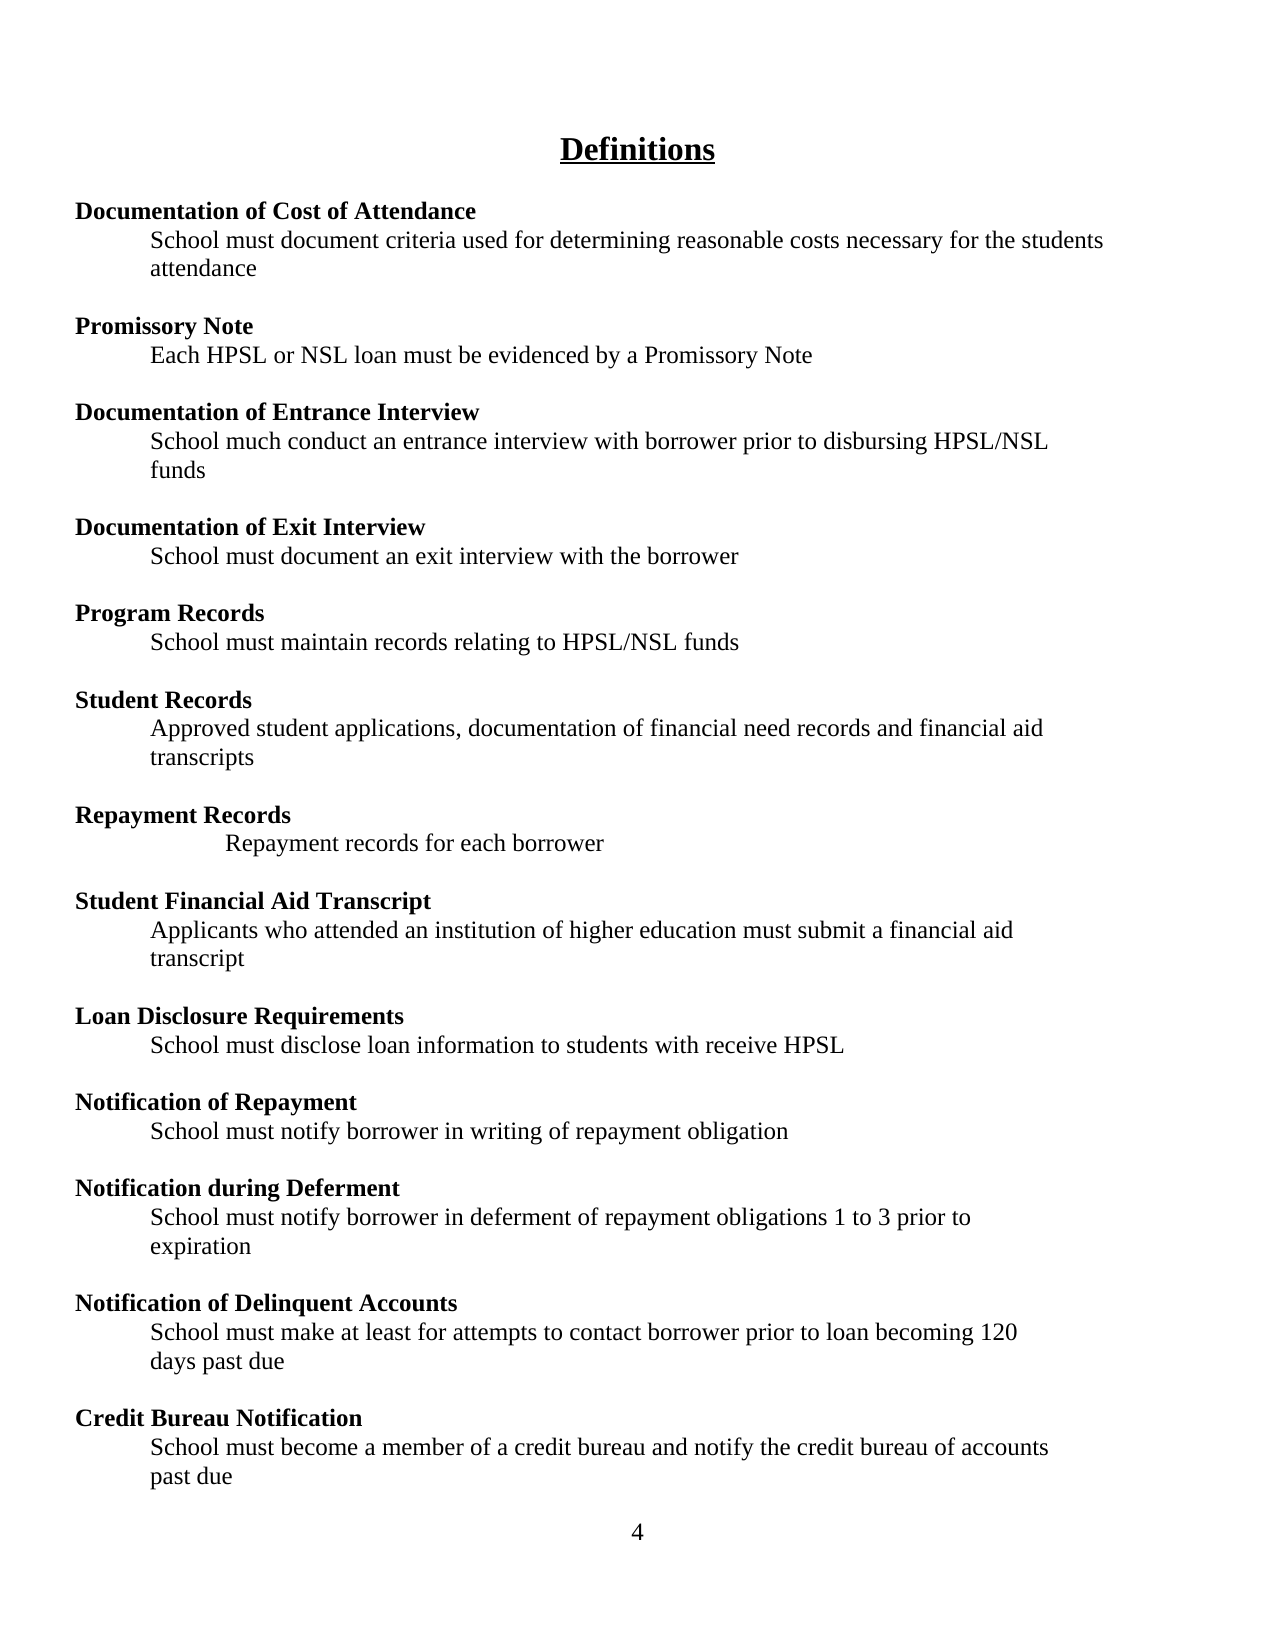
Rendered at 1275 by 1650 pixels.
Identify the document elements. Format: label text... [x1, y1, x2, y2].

text School must document an exit interview with the borrower [75, 541, 1200, 570]
text Notification of Repayment [75, 1087, 1200, 1116]
text Notification of Delinquent Accounts [75, 1288, 1200, 1317]
text transcripts [75, 742, 1200, 771]
text Approved student applications, documentation of financial need records and financial aid [75, 713, 1200, 742]
text School must make at least for attempts to contact borrower prior to loan becoming 120 [75, 1317, 1200, 1346]
text School must disclose loan information to students with receive HPSL [75, 1030, 1200, 1058]
text School must document criteria used for determining reasonable costs necessary for the students attendance [150, 225, 1200, 282]
text expiration [75, 1231, 1200, 1260]
text Loan Disclosure Requirements [75, 1001, 1200, 1030]
text Student Financial Aid Transcript [75, 886, 1200, 915]
text Each HPSL or NSL loan must be evidenced by a Promissory Note [75, 340, 1200, 368]
text funds [75, 455, 1200, 483]
text Documentation of Exit Interview [75, 512, 1200, 541]
text School must notify borrower in writing of repayment obligation [75, 1116, 1200, 1145]
text past due [75, 1461, 1200, 1490]
text Notification during Deferment [75, 1173, 1200, 1202]
text Student Records [75, 685, 1200, 713]
text Program Records [75, 598, 1200, 627]
text School must become a member of a credit bureau and notify the credit bureau of accounts [75, 1432, 1200, 1461]
text Promissory Note [75, 311, 1200, 340]
text School must maintain records relating to HPSL/NSL funds [75, 627, 1200, 656]
text Applicants who attended an institution of higher education must submit a financial aid [75, 915, 1200, 943]
text Repayment Records [75, 800, 1200, 828]
text School much conduct an entrance interview with borrower prior to disbursing HPSL/NSL [75, 426, 1200, 455]
text Definitions [75, 129, 1200, 167]
text Documentation of Cost of Attendance [75, 196, 1200, 225]
text Repayment records for each borrower [75, 828, 1200, 857]
text School must notify borrower in deferment of repayment obligations 1 to 3 prior to [75, 1202, 1200, 1231]
text Documentation of Entrance Interview [75, 397, 1200, 426]
text transcript [75, 943, 1200, 972]
text Credit Bureau Notification [75, 1403, 1200, 1432]
text days past due [75, 1346, 1200, 1375]
